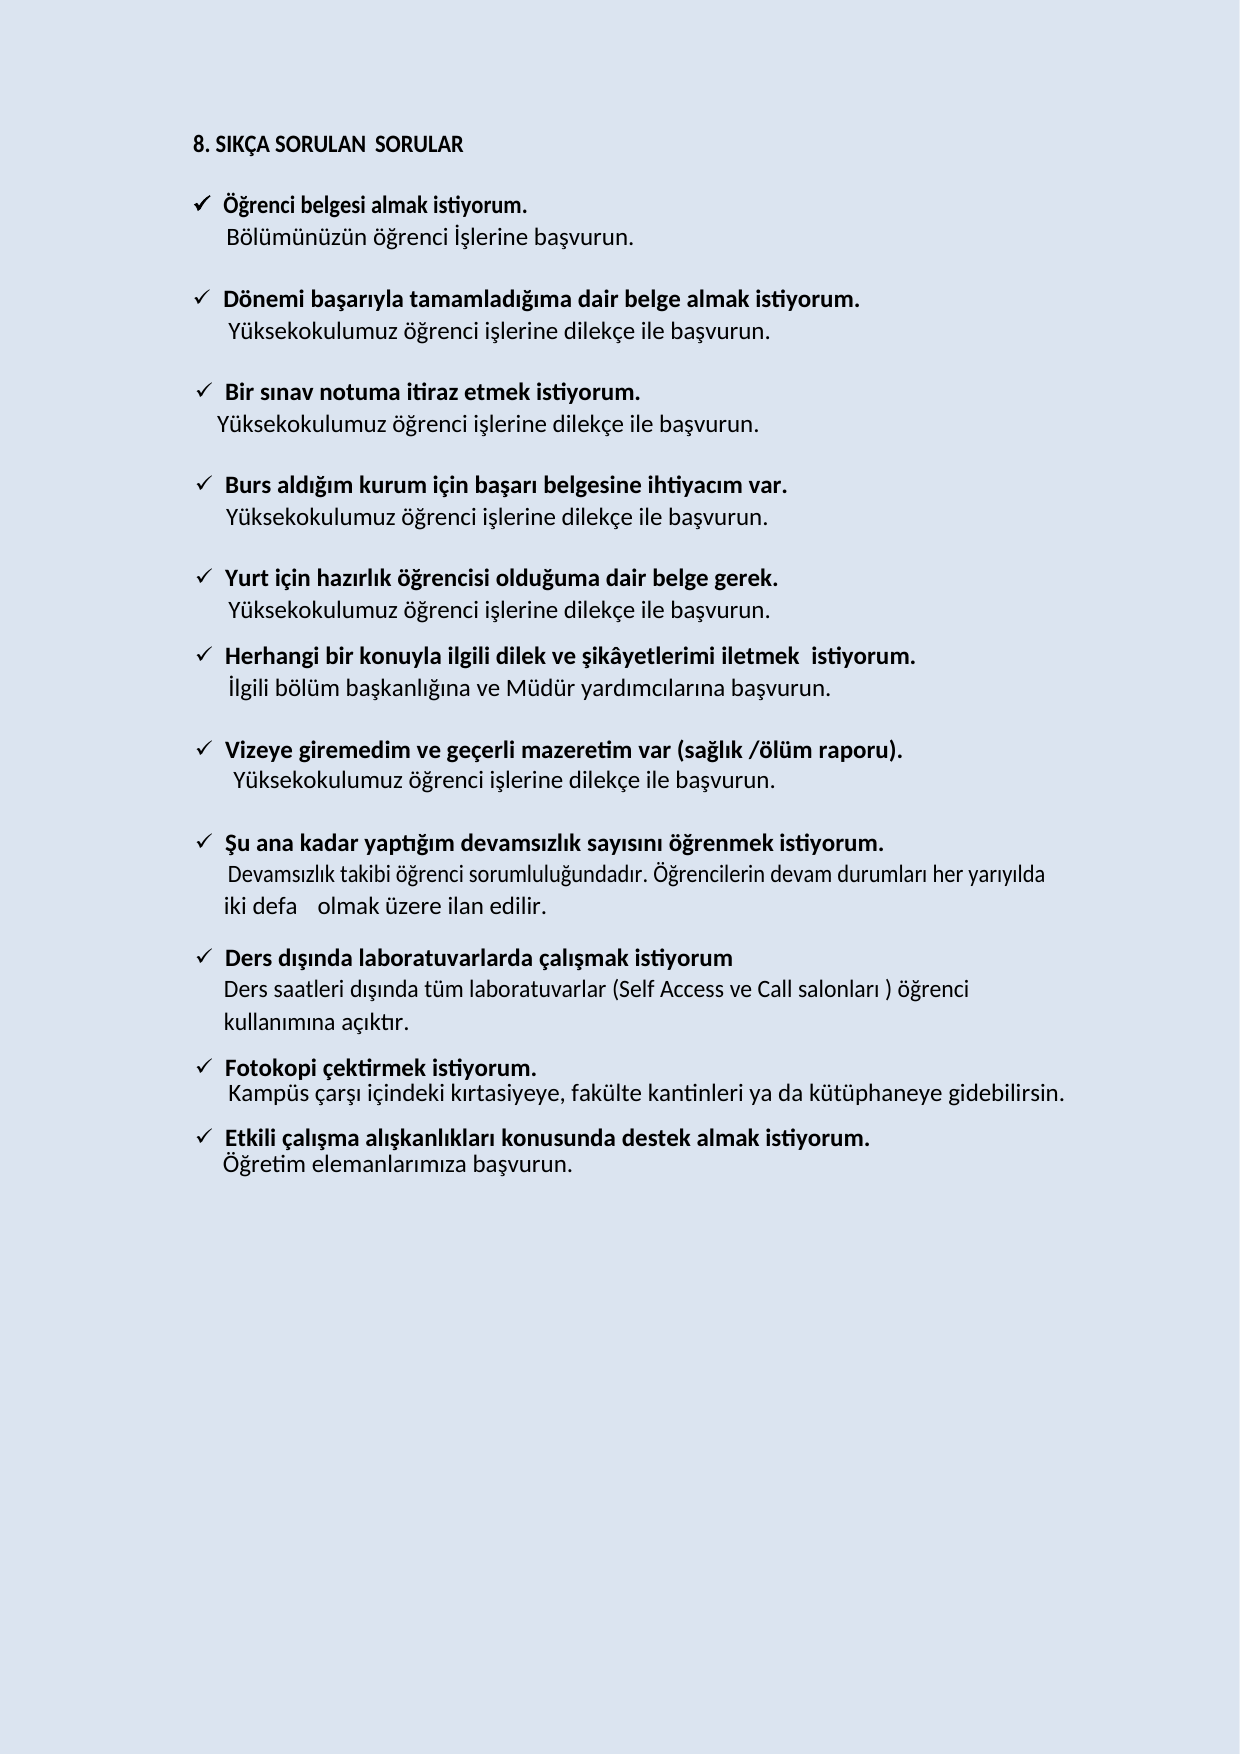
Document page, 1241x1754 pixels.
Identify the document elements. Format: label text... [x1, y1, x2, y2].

text Kampüs çarşı içindeki kırtasiyeye, fakülte kantinleri ya da kütüphaneye gidebilirsin. [228, 1082, 1232, 1107]
subtitle Fotokopi çektirmek istiyorum. [194, 1057, 1232, 1082]
text Yüksekokulumuz öğrenci işlerine dilekçe ile başvurun. [217, 408, 1232, 439]
subtitle Yurt için hazırlık öğrencisi olduğuma dair belge gerek. [194, 563, 1232, 593]
list Öğrenci belgesi almak istiyorum. [192, 189, 1232, 219]
subtitle Şu ana kadar yaptığım devamsızlık sayısını öğrenmek istiyorum. [194, 827, 1232, 857]
text Ders saatleri dışında tüm laboratuvarlar (Self Access ve Call salonları ) öğrenci kullanımına açıktır. [224, 974, 1057, 1036]
text Devamsızlık takibi öğrenci sorumluluğundadır. Öğrencilerin devam durumları her yarıyılda iki defa olmak üzere ilan edilir. [224, 858, 1062, 920]
text Yüksekokulumuz öğrenci işlerine dilekçe ile başvurun. [226, 501, 1232, 532]
subtitle Dönemi başarıyla tamamladığıma dair belge almak istiyorum. [192, 283, 1232, 313]
subtitle Vizeye giremedim ve geçerli mazeretim var (sağlık /ölüm raporu). [194, 734, 1232, 764]
text İlgili bölüm başkanlığına ve Müdür yardımcılarına başvurun. [228, 672, 1232, 703]
subtitle Burs aldığım kurum için başarı belgesine ihtiyacım var. [194, 469, 1232, 500]
text Öğretim elemanlarımıza başvurun. [223, 1152, 1232, 1178]
subtitle Bir sınav notuma itiraz etmek istiyorum. [194, 376, 1232, 407]
text Yüksekokulumuz öğrenci işlerine dilekçe ile başvurun. [228, 315, 1232, 345]
subtitle Herhangi bir konuyla ilgili dilek ve şikâyetlerimi iletmek istiyorum. [194, 640, 1232, 671]
subtitle Etkili çalışma alışkanlıkları konusunda destek almak istiyorum. [194, 1125, 1232, 1152]
text Yüksekokulumuz öğrenci işlerine dilekçe ile başvurun. [228, 594, 1232, 625]
text Yüksekokulumuz öğrenci işlerine dilekçe ile başvurun. [233, 764, 1232, 795]
subtitle Ders dışında laboratuvarlarda çalışmak istiyorum [194, 942, 1232, 972]
text Bölümünüzün öğrenci İşlerine başvurun. [226, 221, 1232, 251]
subtitle 8. SIKÇA SORULAN SORULAR [46, 128, 1232, 158]
